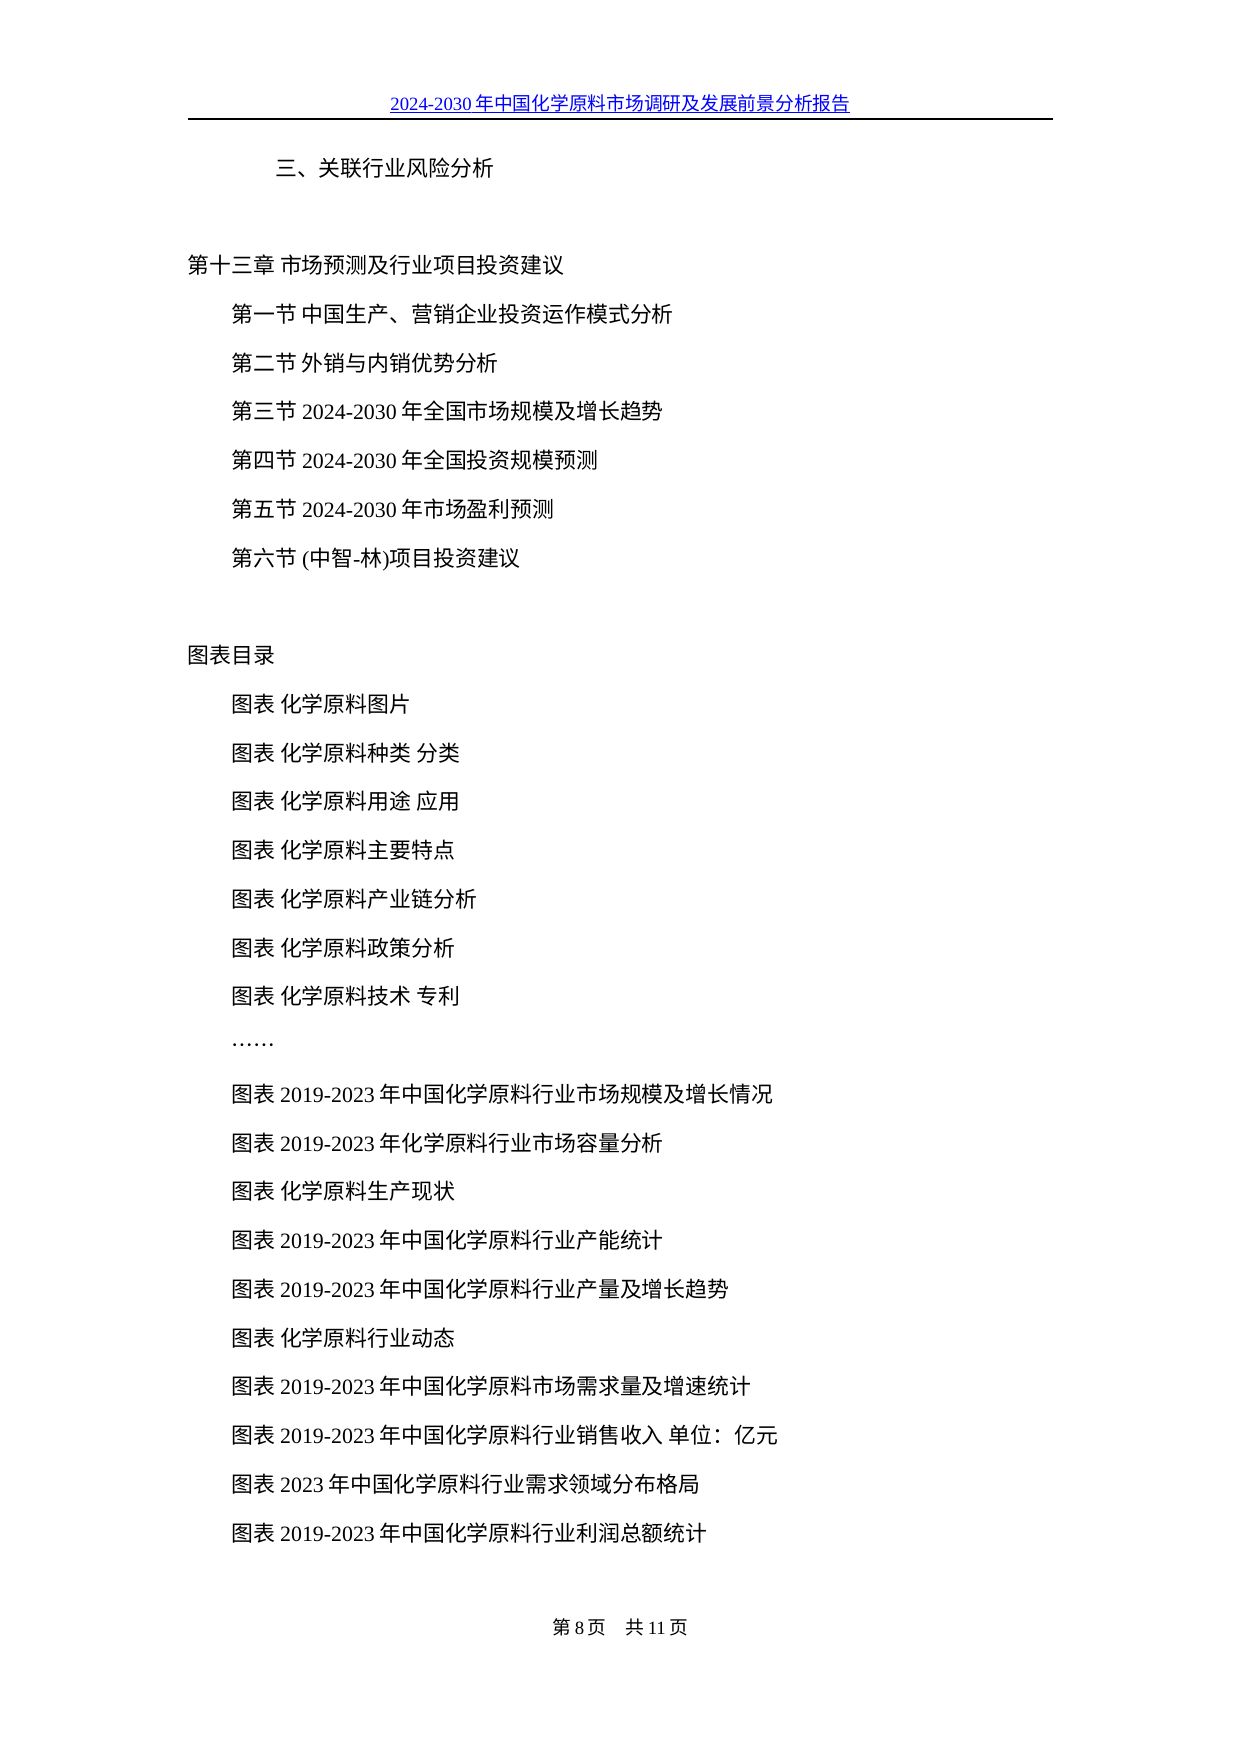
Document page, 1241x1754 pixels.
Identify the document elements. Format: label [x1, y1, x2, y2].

text [187, 150, 1053, 1548]
